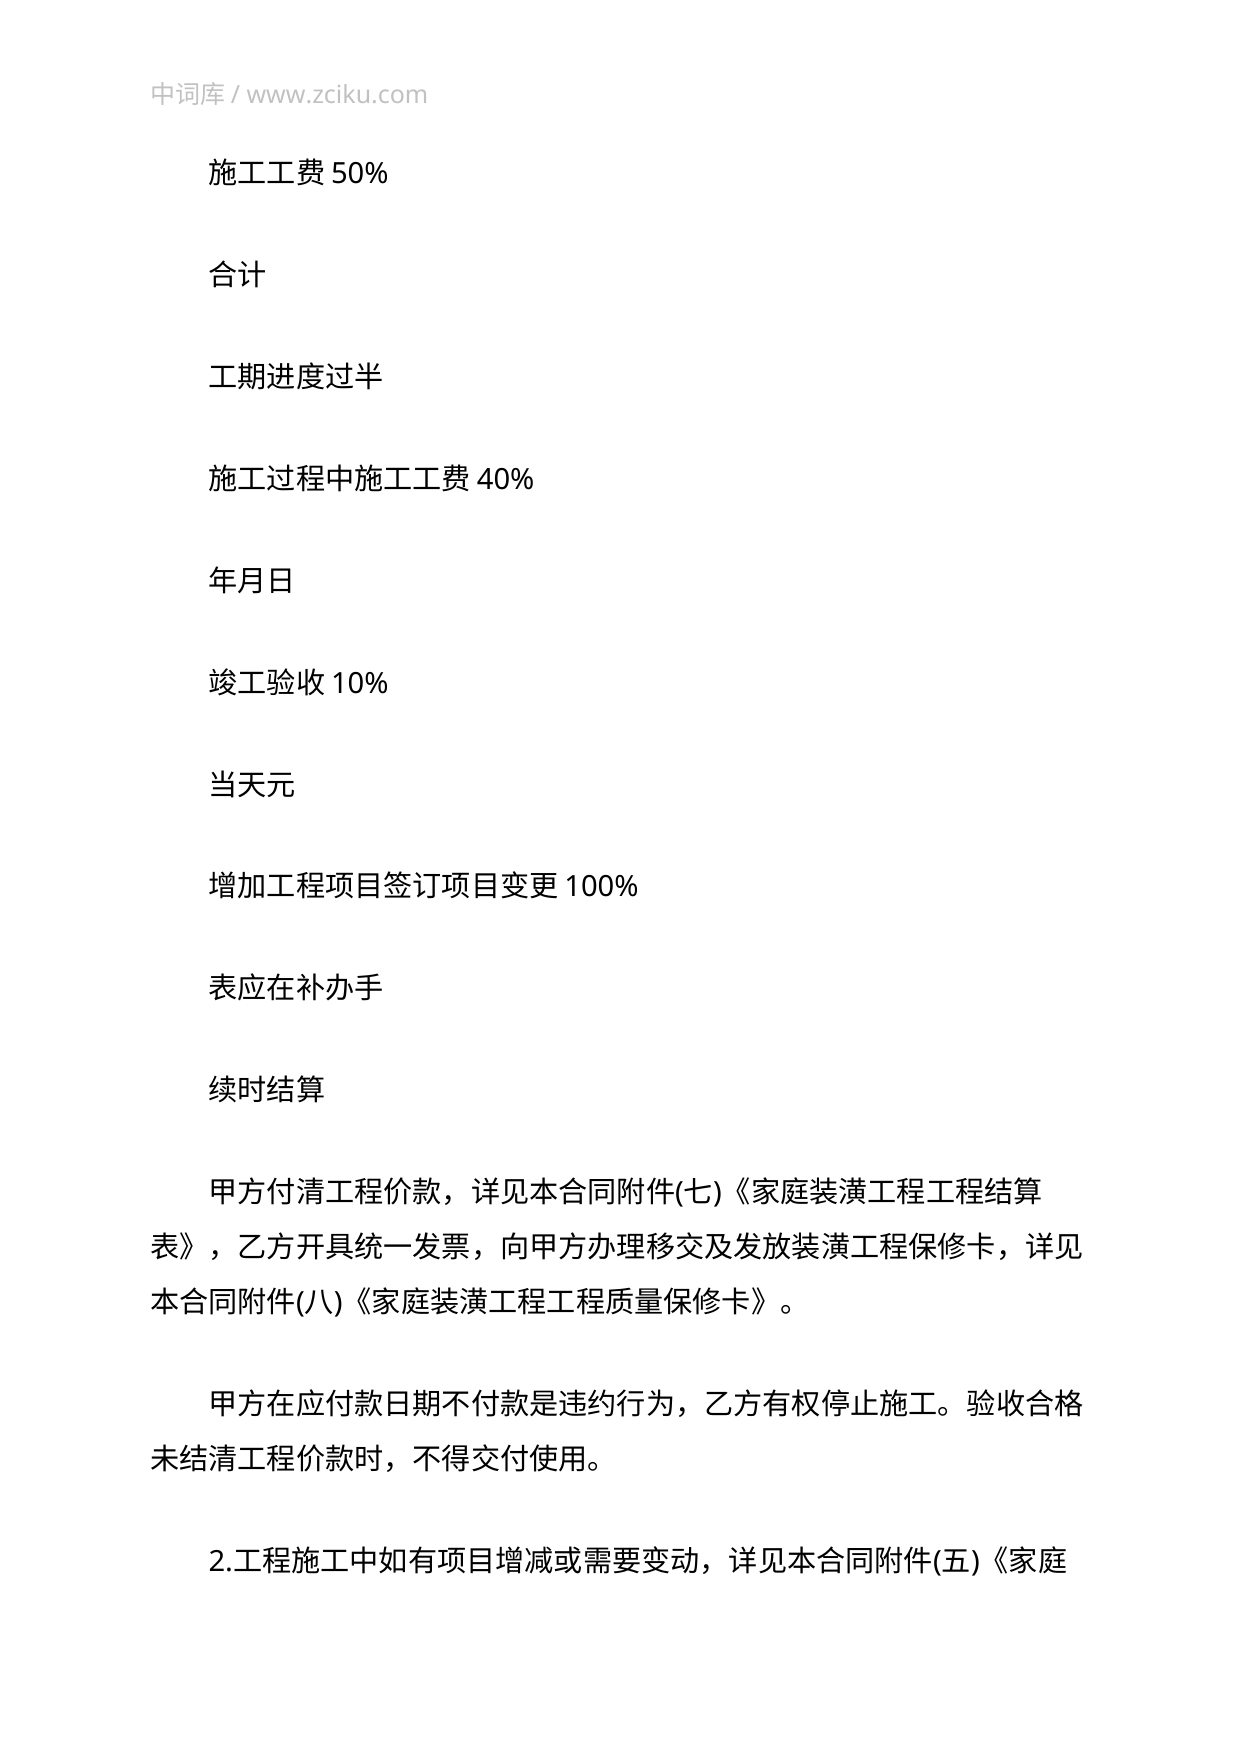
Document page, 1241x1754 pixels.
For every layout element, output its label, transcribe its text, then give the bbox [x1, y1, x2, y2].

text 甲方付清工程价款，详见本合同附件(七)《家庭装潢工程工程结算表》，乙方开具统一发票，向甲方办理移交及发放装潢工程保修卡，详见本合同附件(八)《家庭装潢工程工程质量保修卡》。 [150, 1168, 1090, 1321]
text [150, 1537, 1090, 1579]
text 工期进度过半 [150, 354, 1090, 396]
text 施工工费50% [150, 150, 1090, 192]
text 合计 [150, 252, 1090, 294]
text 当天元 [150, 761, 1090, 803]
text 年月日 [150, 557, 1090, 600]
text 增加工程项目签订项目变更100% [150, 863, 1090, 905]
text 竣工验收10% [150, 659, 1090, 702]
text 表应在补办手 [150, 965, 1090, 1007]
text 续时结算 [150, 1067, 1090, 1109]
text 施工过程中施工工费40% [150, 456, 1090, 498]
text 甲方在应付款日期不付款是违约行为，乙方有权停止施工。验收合格未结清工程价款时，不得交付使用。 [150, 1380, 1090, 1478]
